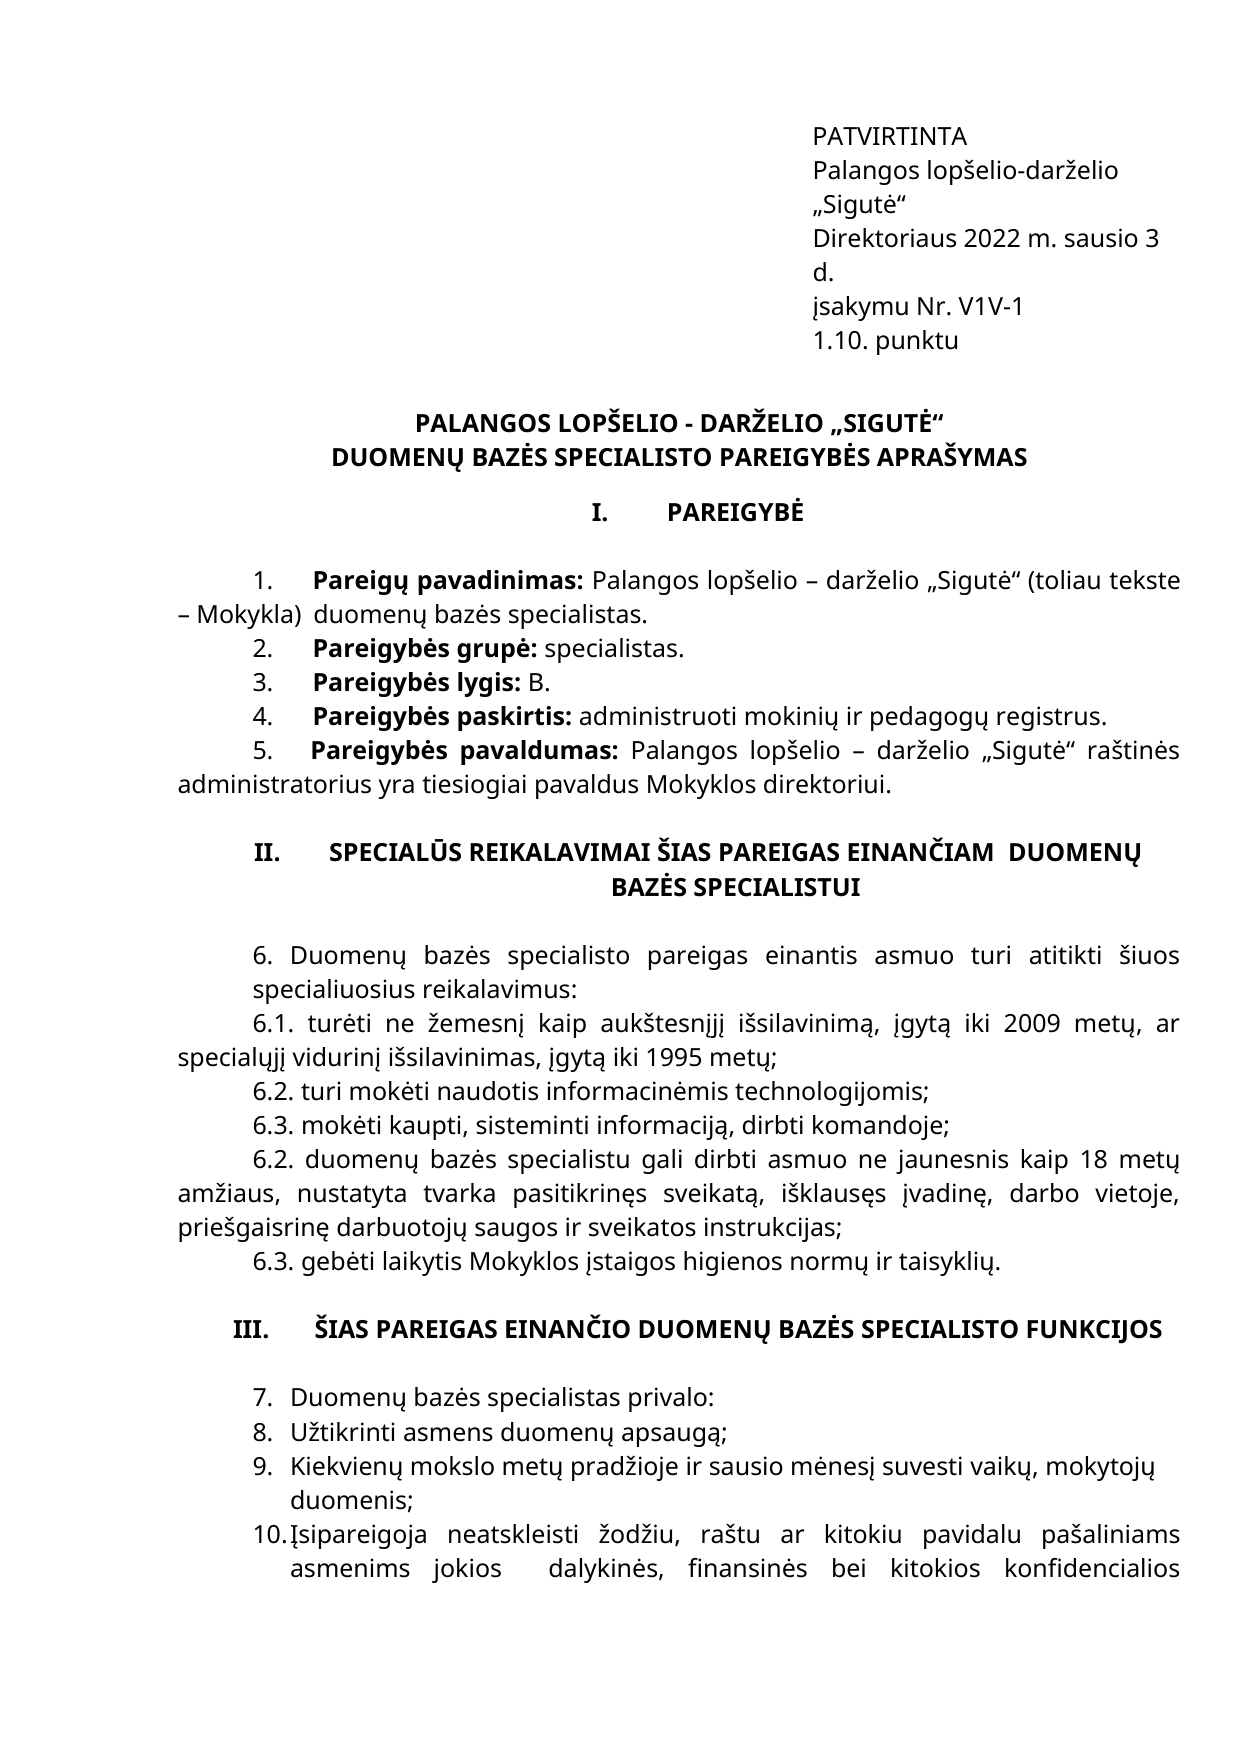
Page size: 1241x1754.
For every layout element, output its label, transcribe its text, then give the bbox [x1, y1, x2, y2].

list 6.2. turi mokėti naudotis informacinėmis technologijomis; [177, 1073, 1181, 1108]
text įsakymu Nr. V1V-1 [812, 288, 1181, 323]
list Užtikrinti asmens duomenų apsaugą; [252, 1414, 1181, 1448]
text PATVIRTINTA [812, 118, 1181, 152]
list 6.3. gebėti laikytis Mokyklos įstaigos higienos normų ir taisyklių. [177, 1244, 1181, 1278]
list Pareigybės lygis: B. [177, 665, 1181, 699]
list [252, 1516, 1181, 1584]
list Pareigybės paskirtis: administruoti mokinių ir pedagogų registrus. [177, 699, 1181, 733]
list 6.3. mokėti kaupti, sisteminti informaciją, dirbti komandoje; [177, 1108, 1181, 1142]
list 6. Duomenų bazės specialisto pareigas einantis asmuo turi atitikti šiuos specialiuosius reikalavimus: [252, 937, 1181, 1005]
list Pareigybės grupė: specialistas. [177, 631, 1181, 665]
list Duomenų bazės specialistas privalo: [252, 1380, 1181, 1414]
list SPECIALŪS REIKALAVIMAI ŠIAS PAREIGAS EINANČIAM DUOMENŲ BAZĖS SPECIALISTUI [215, 835, 1181, 903]
list Kiekvienų mokslo metų pradžioje ir sausio mėnesį suvesti vaikų, mokytojų duomenis; [252, 1448, 1181, 1516]
list PAREIGYBĖ [215, 494, 1181, 528]
list ŠIAS PAREIGAS EINANČIO DUOMENŲ BAZĖS SPECIALISTO FUNKCIJOS [215, 1312, 1181, 1346]
text Direktoriaus 2022 m. sausio 3 d. [812, 220, 1181, 288]
text 1.10. punktu [812, 323, 1181, 357]
list Pareigybės pavaldumas: Palangos lopšelio – darželio „Sigutė“ raštinės administratorius yra tiesiogiai pavaldus Mokyklos direktoriui. [177, 733, 1181, 801]
subtitle PALANGOS LOPŠELIO - DARŽELIO „SIGUTĖ“ [177, 406, 1181, 439]
list Pareigų pavadinimas: Palangos lopšelio – darželio „Sigutė“ (toliau tekste – Mokykla) duomenų bazės specialistas. [177, 563, 1181, 631]
text Palangos lopšelio-darželio „Sigutė“ [812, 152, 1181, 220]
list 6.2. duomenų bazės specialistu gali dirbti asmuo ne jaunesnis kaip 18 metų amžiaus, nustatyta tvarka pasitikrinęs sveikatą, išklausęs įvadinę, darbo vietoje, priešgaisrinę darbuotojų saugos ir sveikatos instrukcijas; [177, 1142, 1181, 1244]
list 6.1. turėti ne žemesnį kaip aukštesnįjį išsilavinimą, įgytą iki 2009 metų, ar specialųjį vidurinį išsilavinimas, įgytą iki 1995 metų; [177, 1005, 1181, 1073]
text DUOMENŲ BAZĖS SPECIALISTO PAREIGYBĖS APRAŠYMAS [177, 439, 1181, 474]
